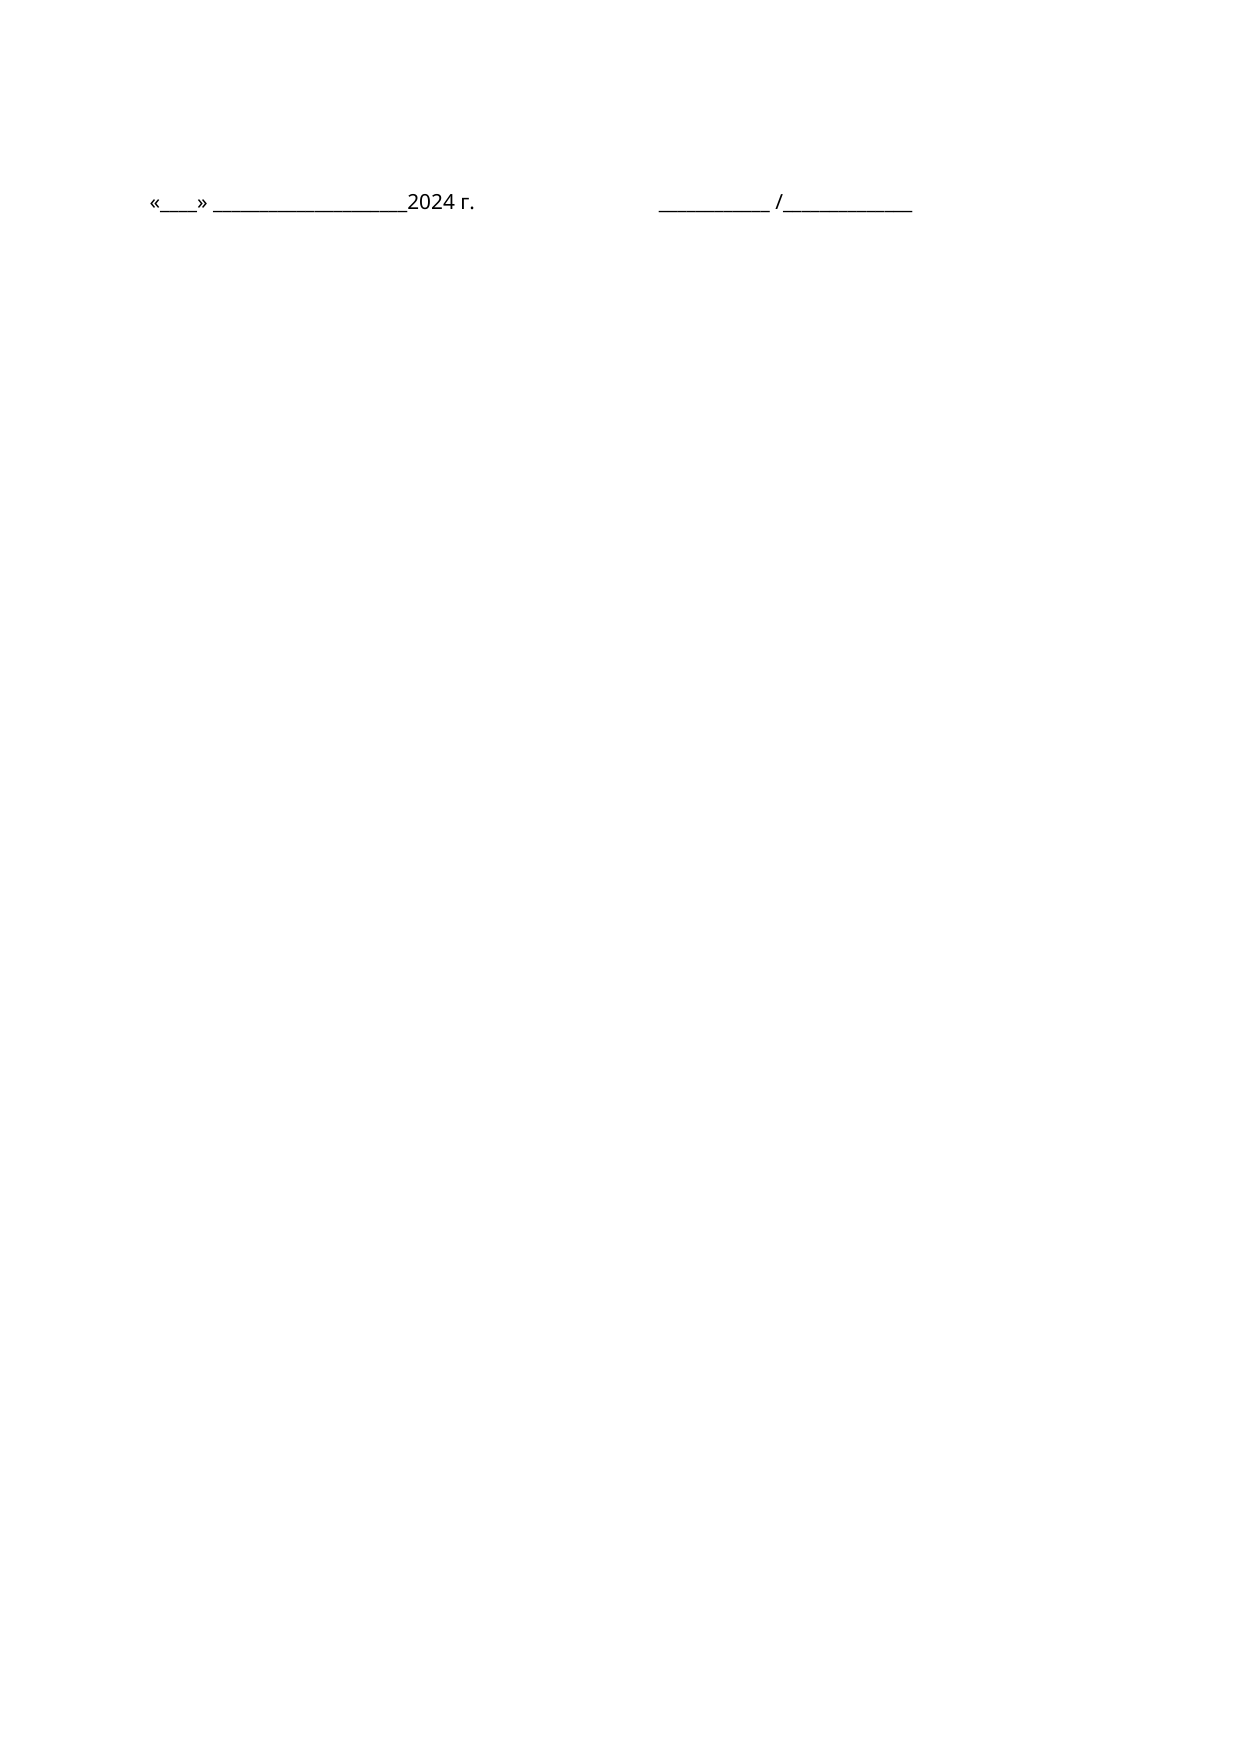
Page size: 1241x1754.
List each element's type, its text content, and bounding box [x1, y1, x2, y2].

table_header «____» _____________________2024 г. [138, 150, 659, 223]
table_header ____________ /______________ [659, 150, 1179, 223]
